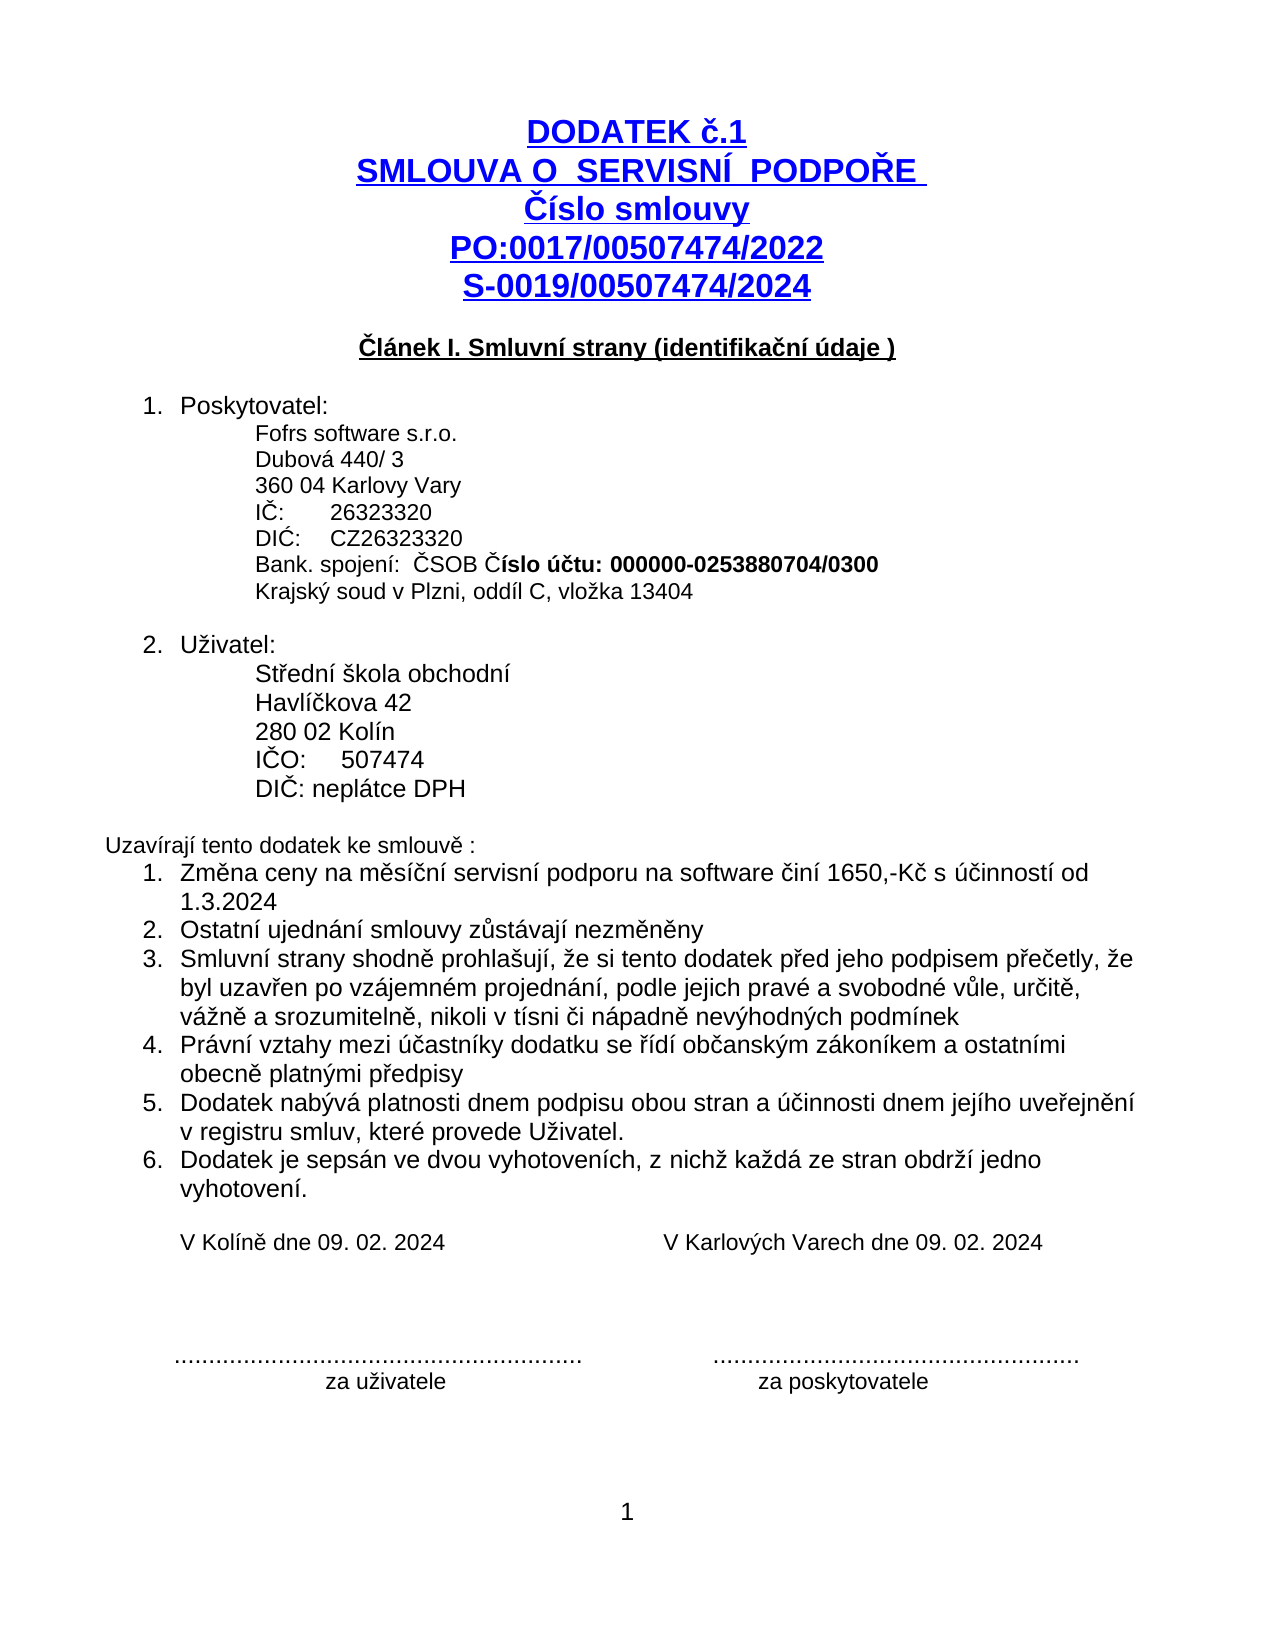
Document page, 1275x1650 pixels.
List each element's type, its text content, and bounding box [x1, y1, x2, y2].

text Dubová 440/ 3 [255, 446, 1149, 472]
text Uzavírají tento dodatek ke smlouvě : [105, 832, 1149, 858]
text DIČ: neplátce DPH [255, 774, 1149, 803]
text 360 04 Karlovy Vary [255, 472, 1149, 499]
text IČ: 26323320 [180, 499, 1149, 525]
list Právní vztahy mezi účastníky dodatku se řídí občanským zákoníkem a ostatními obecně platnými předpisy [142, 1031, 1149, 1088]
subtitle Článek I. Smluvní strany (identifikační údaje ) [105, 333, 1149, 362]
title SMLOUVA O SERVISNÍ PODPOŘE [55, 151, 1168, 189]
title S-0019/00507474/2024 [55, 266, 1168, 304]
text za uživatele za poskytovatele [105, 1368, 1149, 1395]
subtitle DIĆ: CZ26323320 [180, 525, 1149, 551]
title PO:0017/00507474/2022 [55, 228, 1168, 266]
list Dodatek nabývá platnosti dnem podpisu obou stran a účinnosti dnem jejího uveřejnění v registru smluv, které provede Uživatel. [142, 1088, 1149, 1146]
text ........................................................... ..................................................... [105, 1339, 1149, 1368]
text V Kolíně dne 09. 02. 2024 V Karlových Varech dne 09. 02. 2024 [105, 1229, 1149, 1282]
text IČO: 507474 [255, 745, 1149, 774]
list Smluvní strany shodně prohlašují, že si tento dodatek před jeho podpisem přečetly, že byl uzavřen po vzájemném projednání, podle jejich pravé a svobodné vůle, určitě, vážně a srozumitelně, nikoli v tísni či nápadně nevýhodných podmínek [142, 944, 1149, 1031]
text Krajský soud v Plzni, oddíl C, vložka 13404 [105, 578, 1149, 604]
text Fofrs software s.r.o. [255, 419, 1149, 446]
title Číslo smlouvy [55, 189, 1168, 228]
list Ostatní ujednání smlouvy zůstávají nezměněny [142, 916, 1149, 944]
title DODATEK č.1 [55, 112, 1168, 151]
text 280 02 Kolín [255, 717, 1149, 745]
list Dodatek je sepsán ve dvou vyhotoveních, z nichž každá ze stran obdrží jedno vyhotovení. [142, 1146, 1149, 1203]
subtitle Bank. spojení: ČSOB Číslo účtu: 000000-0253880704/0300 [105, 551, 1149, 578]
list Uživatel: [142, 630, 1149, 659]
text Havlíčkova 42 [255, 688, 1149, 717]
list Poskytovatel: [142, 391, 1149, 419]
text Střední škola obchodní [255, 659, 1149, 688]
list Změna ceny na měsíční servisní podporu na software činí 1650,-Kč s účinností od 1.3.2024 [142, 858, 1149, 916]
